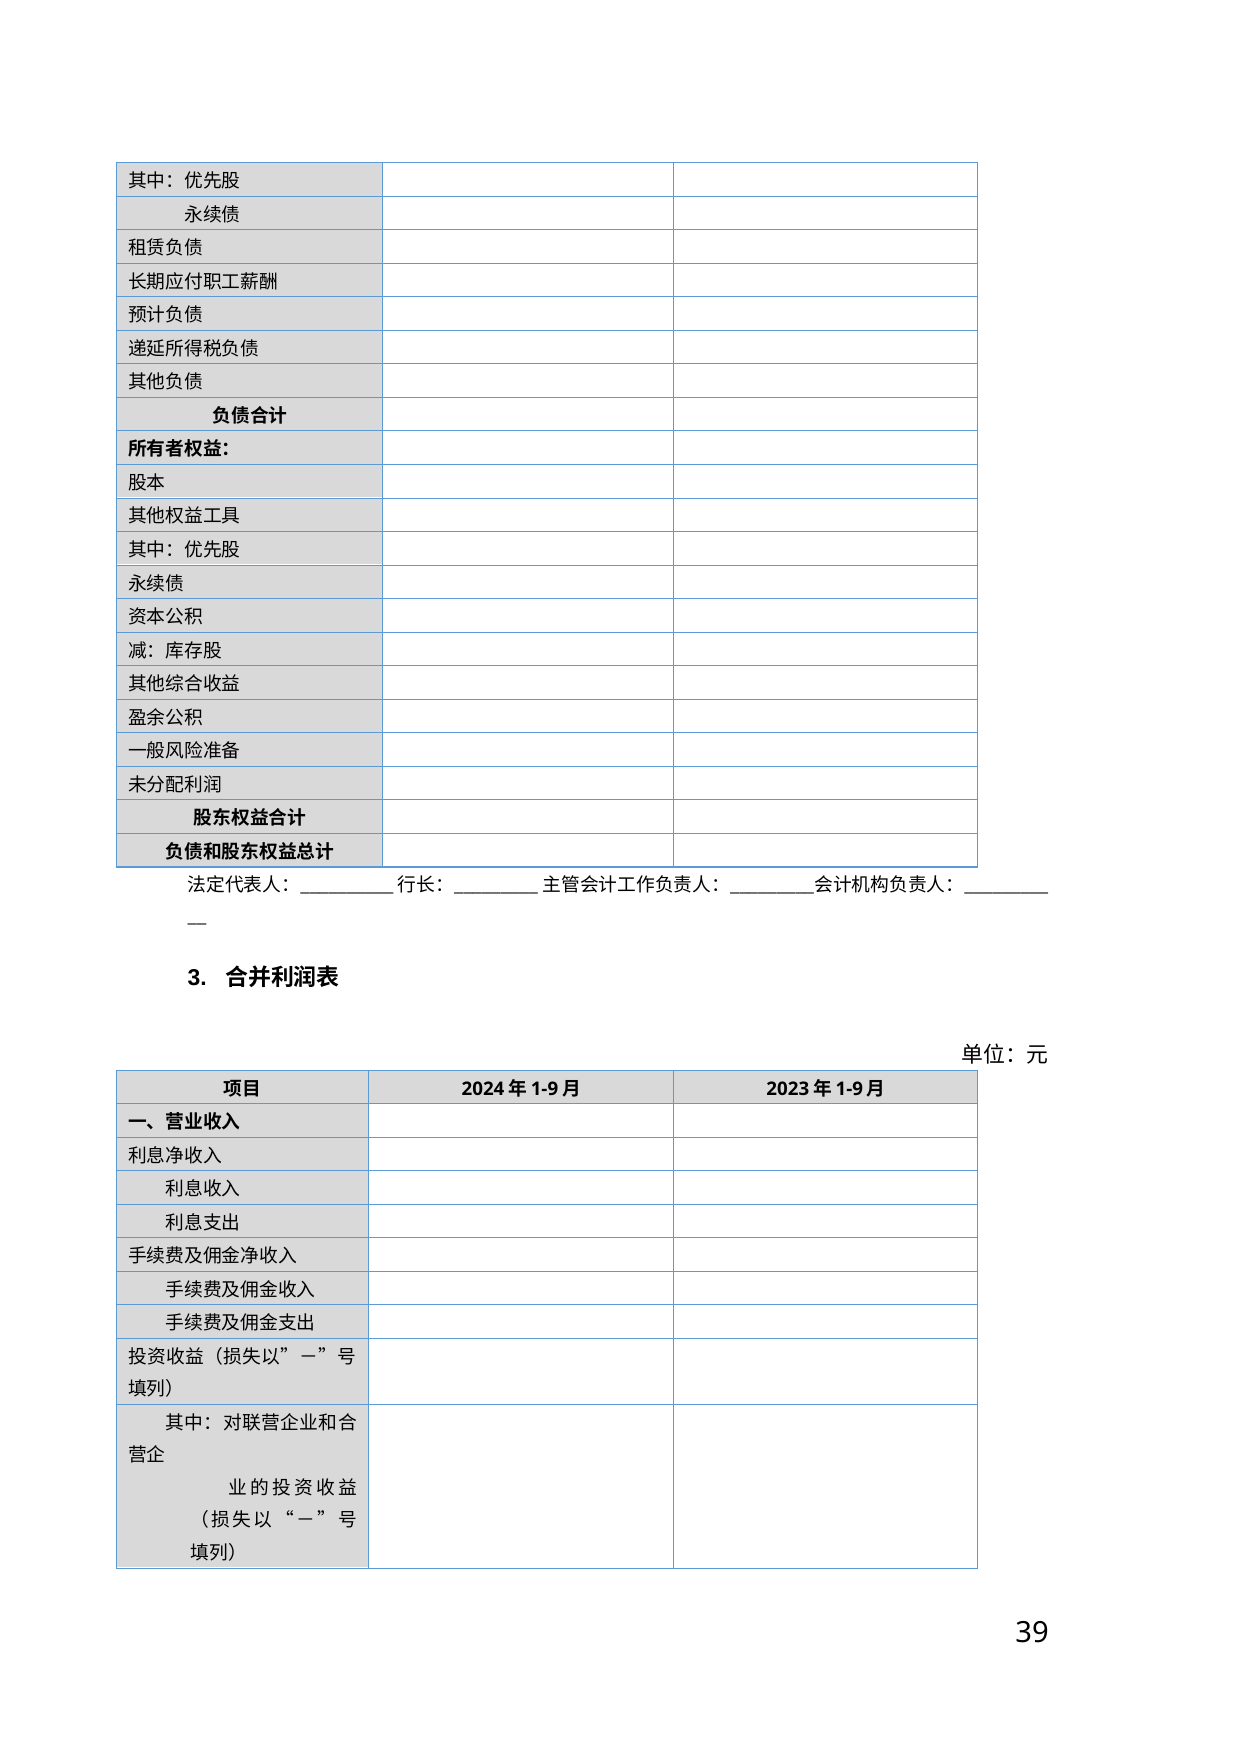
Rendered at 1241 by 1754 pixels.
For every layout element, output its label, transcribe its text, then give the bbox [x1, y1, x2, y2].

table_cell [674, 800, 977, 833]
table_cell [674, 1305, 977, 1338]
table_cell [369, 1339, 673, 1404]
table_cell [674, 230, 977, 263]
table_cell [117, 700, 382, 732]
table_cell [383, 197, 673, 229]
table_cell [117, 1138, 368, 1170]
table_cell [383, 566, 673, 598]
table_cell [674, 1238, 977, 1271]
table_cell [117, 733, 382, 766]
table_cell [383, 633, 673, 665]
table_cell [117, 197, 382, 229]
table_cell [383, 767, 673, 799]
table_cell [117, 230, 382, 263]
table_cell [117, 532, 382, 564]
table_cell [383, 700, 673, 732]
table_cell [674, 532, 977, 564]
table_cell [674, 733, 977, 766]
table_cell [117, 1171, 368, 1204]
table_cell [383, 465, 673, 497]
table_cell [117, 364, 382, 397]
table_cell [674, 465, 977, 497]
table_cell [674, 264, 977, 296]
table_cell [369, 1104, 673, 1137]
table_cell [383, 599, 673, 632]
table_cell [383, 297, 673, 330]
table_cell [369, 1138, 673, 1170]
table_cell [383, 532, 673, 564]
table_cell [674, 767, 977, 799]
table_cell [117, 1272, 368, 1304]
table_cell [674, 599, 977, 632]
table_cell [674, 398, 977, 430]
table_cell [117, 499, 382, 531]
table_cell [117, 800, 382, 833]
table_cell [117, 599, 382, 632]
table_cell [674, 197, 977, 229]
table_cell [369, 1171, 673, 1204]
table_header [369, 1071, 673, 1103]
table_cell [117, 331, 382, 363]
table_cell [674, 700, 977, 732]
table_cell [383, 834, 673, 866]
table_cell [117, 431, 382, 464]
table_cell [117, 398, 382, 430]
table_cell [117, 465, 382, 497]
list 合并利润表 [187, 943, 1048, 1008]
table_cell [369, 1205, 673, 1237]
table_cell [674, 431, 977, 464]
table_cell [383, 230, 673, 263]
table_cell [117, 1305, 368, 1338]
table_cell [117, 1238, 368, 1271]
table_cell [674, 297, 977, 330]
text 单位：元 [844, 1037, 1048, 1069]
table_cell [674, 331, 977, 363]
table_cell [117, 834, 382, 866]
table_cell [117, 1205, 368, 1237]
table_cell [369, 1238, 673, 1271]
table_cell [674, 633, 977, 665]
text 法定代表人：__________ 行长：_________ 主管会计工作负责人：_________会计机构负责人：___________ [187, 867, 1048, 932]
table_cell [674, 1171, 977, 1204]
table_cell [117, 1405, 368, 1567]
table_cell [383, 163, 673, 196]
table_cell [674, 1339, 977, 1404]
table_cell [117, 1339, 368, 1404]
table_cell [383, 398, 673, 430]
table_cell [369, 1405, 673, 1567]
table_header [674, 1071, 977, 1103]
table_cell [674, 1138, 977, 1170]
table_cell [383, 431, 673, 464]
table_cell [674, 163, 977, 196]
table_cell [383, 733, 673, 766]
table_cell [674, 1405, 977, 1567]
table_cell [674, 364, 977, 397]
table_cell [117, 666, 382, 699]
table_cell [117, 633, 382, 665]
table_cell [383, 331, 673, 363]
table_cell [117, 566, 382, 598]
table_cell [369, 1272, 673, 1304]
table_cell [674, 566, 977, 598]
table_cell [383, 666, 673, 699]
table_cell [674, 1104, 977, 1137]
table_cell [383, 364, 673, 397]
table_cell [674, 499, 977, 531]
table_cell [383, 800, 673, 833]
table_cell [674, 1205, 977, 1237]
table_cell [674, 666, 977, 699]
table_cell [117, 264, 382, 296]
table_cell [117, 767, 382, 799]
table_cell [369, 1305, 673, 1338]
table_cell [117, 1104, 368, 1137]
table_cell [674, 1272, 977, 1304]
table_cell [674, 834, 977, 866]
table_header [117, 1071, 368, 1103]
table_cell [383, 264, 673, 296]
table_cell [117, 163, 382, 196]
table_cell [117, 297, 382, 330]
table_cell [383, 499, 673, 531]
